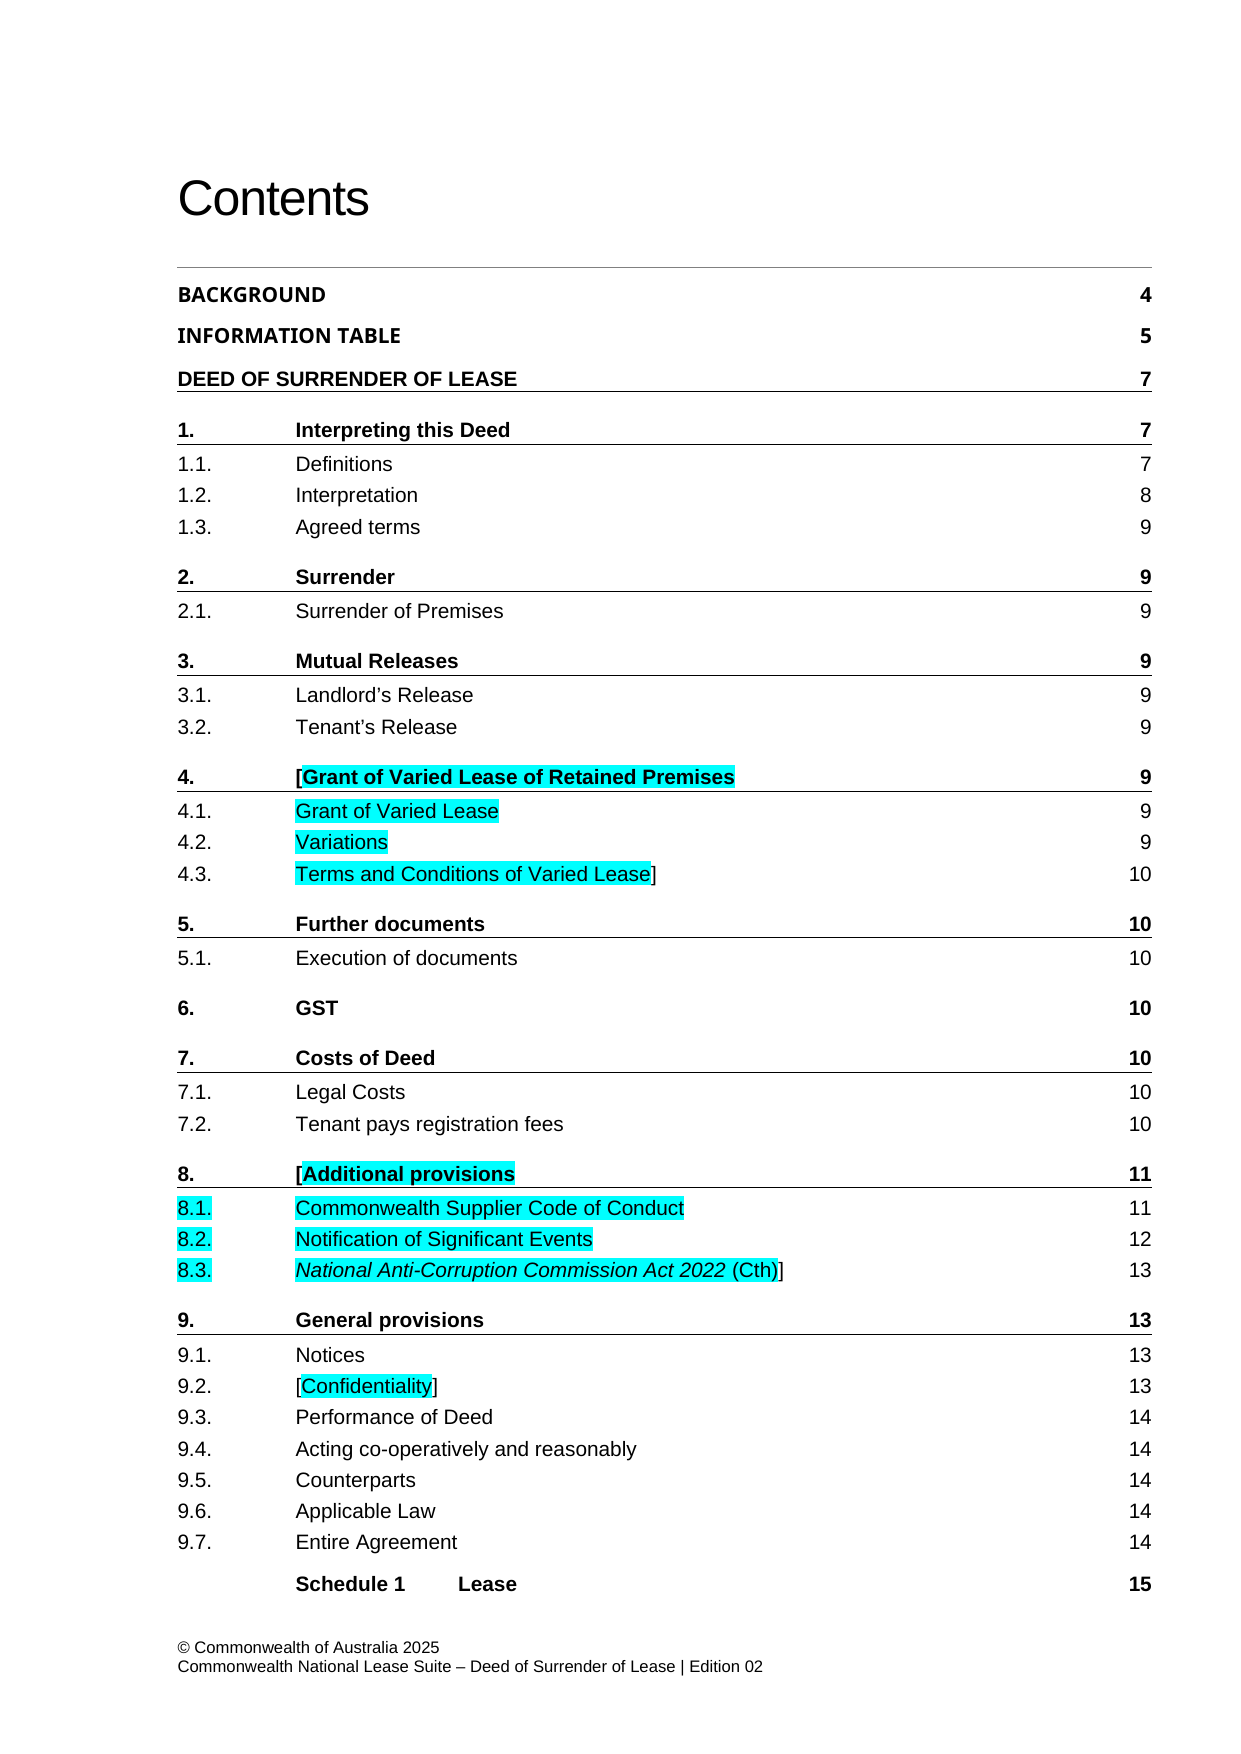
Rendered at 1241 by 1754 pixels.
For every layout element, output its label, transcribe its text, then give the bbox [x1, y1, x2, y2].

text 9.5. Counterparts 14 [177, 1467, 1152, 1492]
text 1.1. Definitions 7 [177, 451, 1152, 476]
text 9.4. Acting co-operatively and reasonably 14 [177, 1435, 1152, 1460]
text 5.1. Execution of documents 10 [177, 945, 1152, 970]
text 5. Further documents 10 [177, 906, 1152, 937]
text 8.1. Commonwealth Supplier Code of Conduct 11 [177, 1195, 1152, 1220]
text 4.1. Grant of Varied Lease 9 [177, 798, 1152, 823]
text 9.7. Entire Agreement 14 [177, 1529, 1152, 1554]
text 8.2. Notification of Significant Events 12 [177, 1226, 1152, 1251]
text 4. [Grant of Varied Lease of Retained Premises 9 [177, 759, 1152, 791]
text INFORMATION TABLE 5 [177, 321, 1152, 349]
text 9.6. Applicable Law 14 [177, 1498, 1152, 1523]
text 9. General provisions 13 [177, 1303, 1152, 1334]
text 2. Surrender 9 [177, 559, 1152, 591]
text 9.3. Performance of Deed 14 [177, 1404, 1152, 1429]
text 3.2. Tenant’s Release 9 [177, 713, 1152, 738]
text 7.2. Tenant pays registration fees 10 [177, 1110, 1152, 1135]
text 7.1. Legal Costs 10 [177, 1079, 1152, 1104]
text 9.2. [Confidentiality] 13 [177, 1373, 1152, 1398]
text 9.1. Notices 13 [177, 1342, 1152, 1367]
text 2.1. Surrender of Premises 9 [177, 598, 1152, 623]
text 1. Interpreting this Deed 7 [177, 412, 1152, 444]
text DEED OF SURRENDER OF LEASE 7 [177, 362, 1152, 391]
text 7. Costs of Deed 10 [177, 1041, 1152, 1072]
text BACKGROUND 4 [177, 280, 1152, 308]
text 4.2. Variations 9 [177, 829, 1152, 854]
text 8. [Additional provisions 11 [177, 1156, 1152, 1187]
title Contents [177, 176, 1152, 226]
text 4.3. Terms and Conditions of Varied Lease] 10 [177, 860, 1152, 885]
text 3. Mutual Releases 9 [177, 644, 1152, 675]
text Schedule 1 Lease 15 [295, 1567, 1152, 1596]
text 6. GST 10 [177, 991, 1152, 1020]
text 1.2. Interpretation 8 [177, 482, 1152, 507]
text 3.1. Landlord’s Release 9 [177, 682, 1152, 707]
text 1.3. Agreed terms 9 [177, 513, 1152, 538]
text 8.3. National Anti-Corruption Commission Act 2022 (Cth)] 13 [177, 1257, 1152, 1282]
